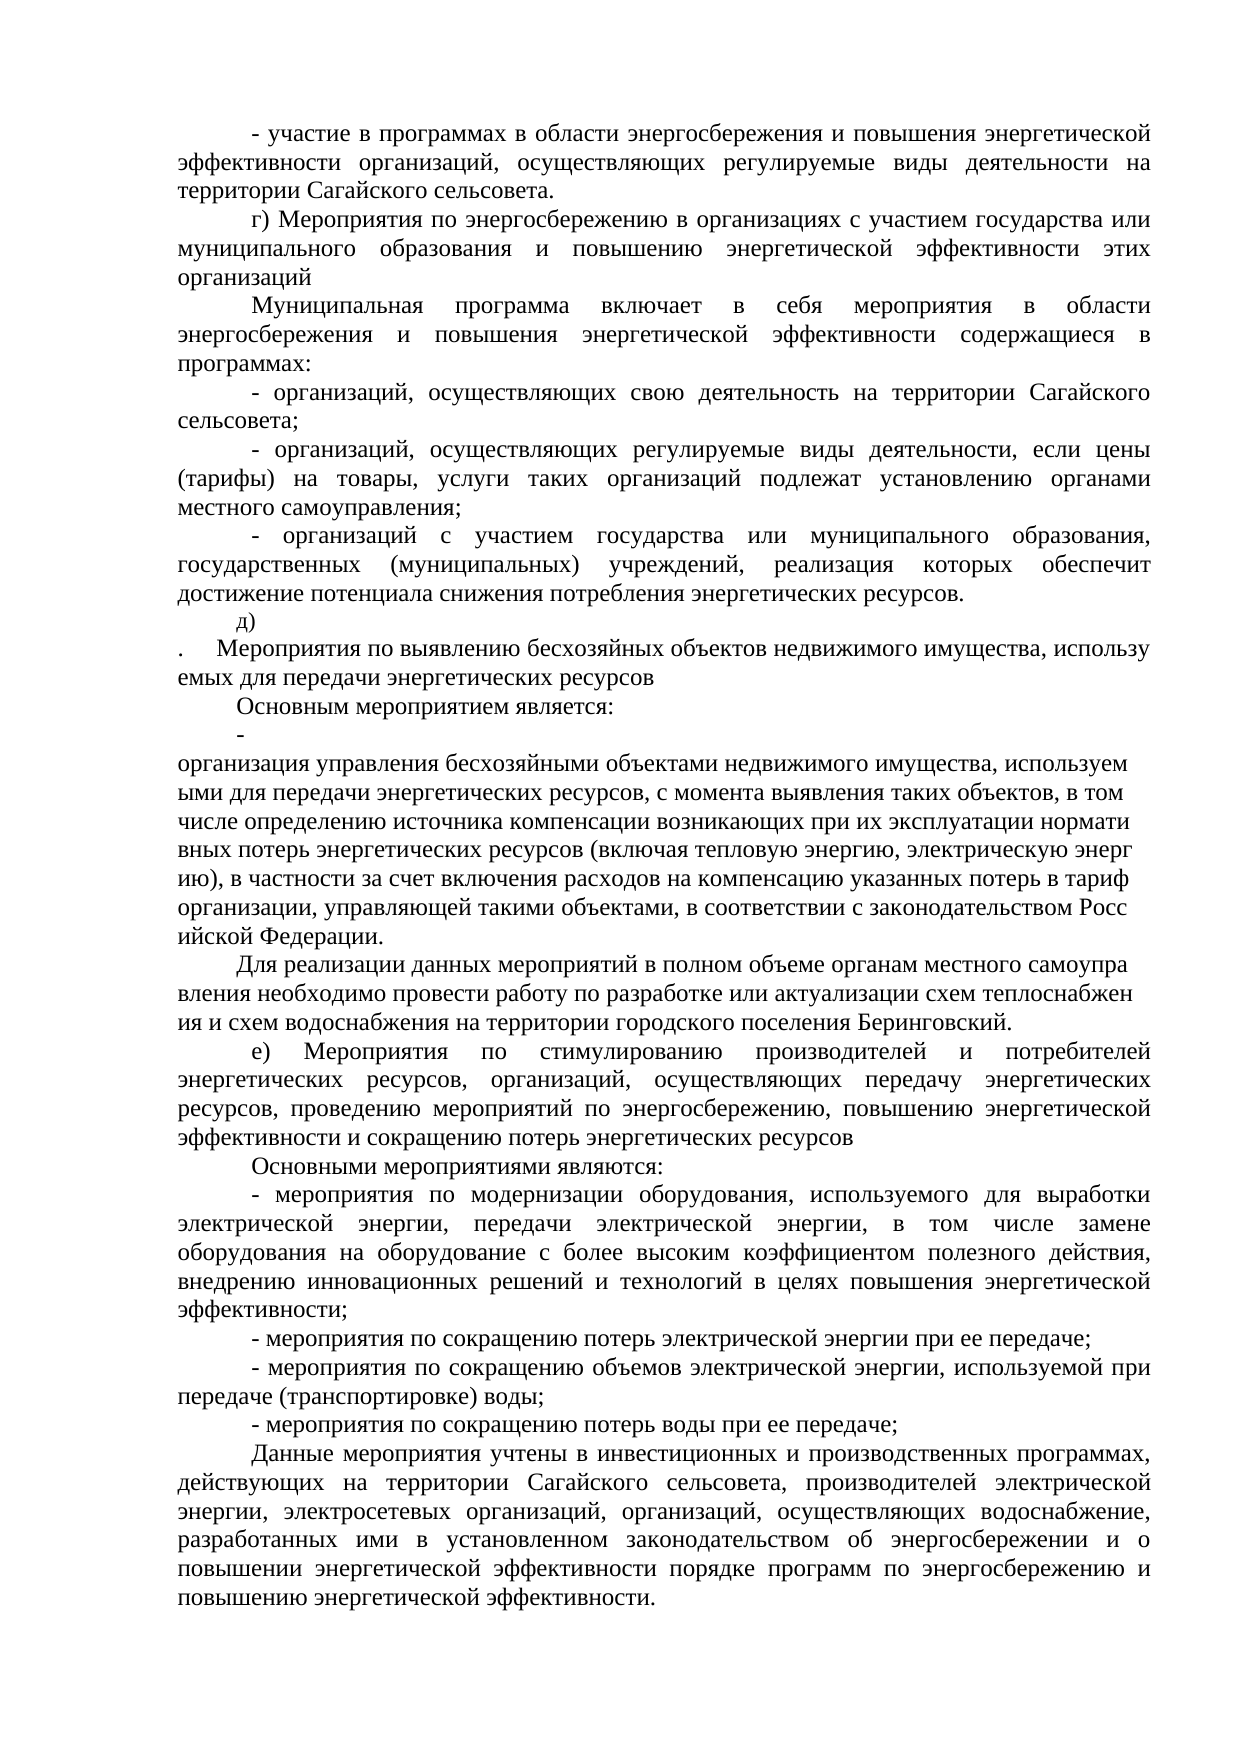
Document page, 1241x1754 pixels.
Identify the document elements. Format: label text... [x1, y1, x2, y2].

text г) Мероприятия по энергосбережению в организациях с участием государства или муниципального образования и повышению энергетической эффективности этих организаций [177, 204, 1152, 291]
text - организация управления бесхозяйными объектами недвижимого имущества, используемыми для передачи энергетических ресурсов, с момента выявления таких объектов, в том числе определению источника компенсации возникающих при их эксплуатации нормативных потерь энергетических ресурсов (включая тепловую энергию, электрическую энергию), в частности за счет включения расходов на компенсацию указанных потерь в тариф организации, управляющей такими объектами, в соответствии с законодательством Российской Федерации. [177, 719, 1139, 949]
text е) Мероприятия по стимулированию производителей и потребителей энергетических ресурсов, организаций, осуществляющих передачу энергетических ресурсов, проведению мероприятий по энергосбережению, повышению энергетической эффективности и сокращению потерь энергетических ресурсов [177, 1036, 1152, 1151]
text - участие в программах в области энергосбережения и повышения энергетической эффективности организаций, осуществляющих регулируемые виды деятельности на территории Сагайского сельсовета. [177, 118, 1152, 204]
text Для реализации данных мероприятий в полном объеме органам местного самоуправления необходимо провести работу по разработке или актуализации схем теплоснабжения и схем водоснабжения на территории городского поселения Беринговский. [177, 949, 1139, 1036]
text - мероприятия по сокращению потерь воды при ее передаче; [177, 1409, 1152, 1438]
text - мероприятия по сокращению объемов электрической энергии, используемой при передаче (транспортировке) воды; [177, 1352, 1152, 1409]
text Данные мероприятия учтены в инвестиционных и производственных программах, действующих на территории Сагайского сельсовета, производителей электрической энергии, электросетевых организаций, организаций, осуществляющих водоснабжение, разработанных ими в установленном законодательством об энергосбережении и о повышении энергетической эффективности порядке программ по энергосбережению и повышению энергетической эффективности. [177, 1438, 1152, 1611]
text Муниципальная программа включает в себя мероприятия в области энергосбережения и повышения энергетической эффективности содержащиеся в программах: [177, 291, 1152, 377]
text - мероприятия по модернизации оборудования, используемого для выработки электрической энергии, передачи электрической энергии, в том числе замене оборудования на оборудование с более высоким коэффициентом полезного действия, внедрению инновационных решений и технологий в целях повышения энергетической эффективности; [177, 1179, 1152, 1323]
text - организаций с участием государства или муниципального образования, государственных (муниципальных) учреждений, реализация которых обеспечит достижение потенциала снижения потребления энергетических ресурсов. [177, 521, 1152, 607]
text - мероприятия по сокращению потерь электрической энергии при ее передаче; [177, 1323, 1152, 1352]
text Основными мероприятиями являются: [177, 1151, 1152, 1179]
text Основным мероприятием является: [177, 691, 1139, 719]
text - организаций, осуществляющих свою деятельность на территории Сагайского сельсовета; [177, 377, 1152, 434]
text - организаций, осуществляющих регулируемые виды деятельности, если цены (тарифы) на товары, услуги таких организаций подлежат установлению органами местного самоуправления; [177, 434, 1152, 521]
text д) . Мероприятия по выявлению бесхозяйных объектов недвижимого имущества, используемых для передачи энергетических ресурсов [177, 607, 1152, 691]
